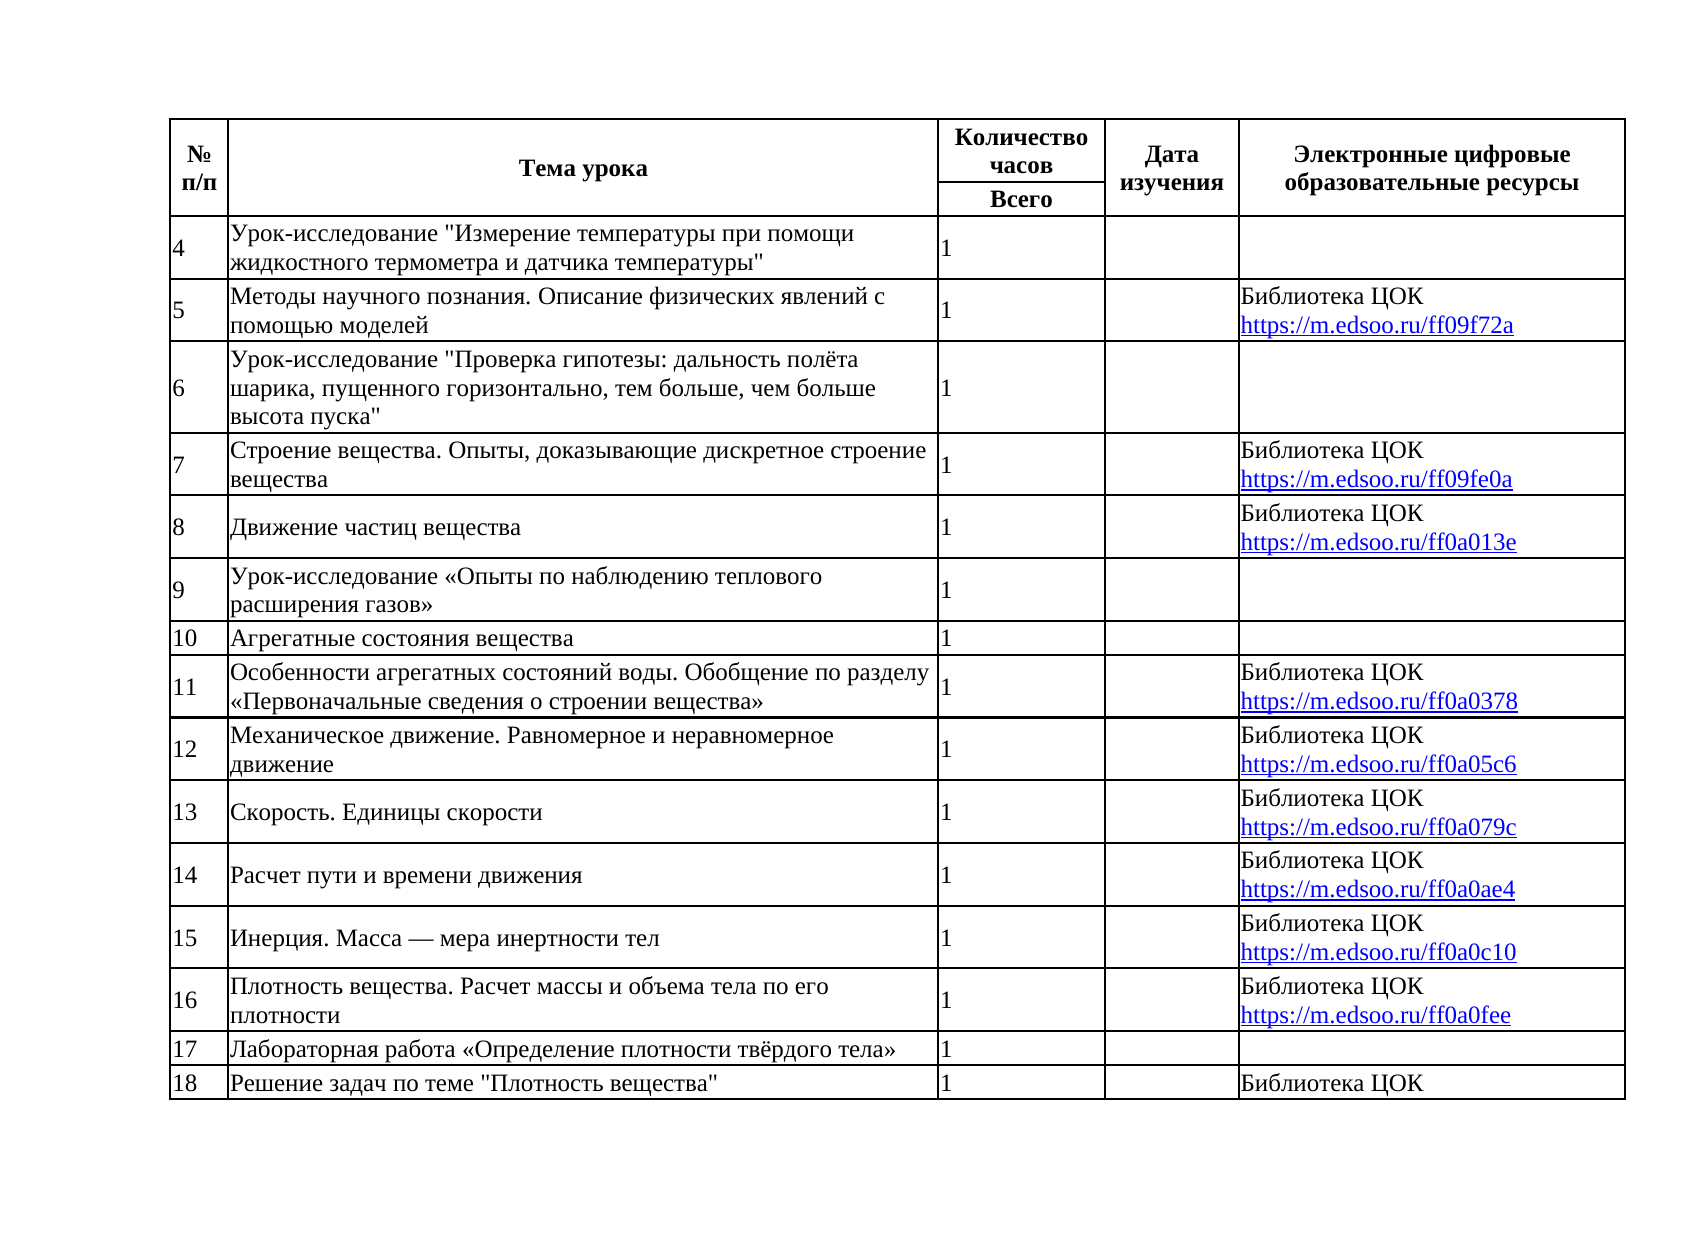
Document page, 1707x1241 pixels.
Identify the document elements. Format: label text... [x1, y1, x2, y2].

table_cell 8 [171, 496, 227, 557]
table_cell 1 [939, 781, 1104, 842]
table_cell Библиотека ЦОК https://m.edsoo.ru/ff0a0fee [1240, 969, 1624, 1030]
table_cell Урок-исследование "Измерение температуры при помощи жидкостного термометра и датчика температуры" [229, 217, 937, 277]
table_cell Библиотека ЦОК https://m.edsoo.ru/ff0a079c [1240, 781, 1624, 842]
table_cell [1106, 434, 1238, 494]
table_cell 14 [171, 844, 227, 904]
table_cell 15 [171, 907, 227, 967]
table_cell Скорость. Единицы скорости [229, 781, 937, 842]
table_cell [1240, 622, 1624, 654]
table_cell [1106, 844, 1238, 904]
table_cell 1 [939, 217, 1104, 277]
table_cell [1106, 622, 1238, 654]
table_cell Лабораторная работа «Определение плотности твёрдого тела» [229, 1032, 937, 1064]
table_cell Плотность вещества. Расчет массы и объема тела по его плотности [229, 969, 937, 1030]
table_cell 1 [939, 1066, 1104, 1098]
table_cell Библиотека ЦОК https://m.edsoo.ru/ff0a05c6 [1240, 719, 1624, 779]
table_cell 1 [939, 342, 1104, 432]
table_cell Движение частиц вещества [229, 496, 937, 557]
table_cell 5 [171, 280, 227, 340]
table_cell Всего [939, 183, 1104, 215]
table_cell [1106, 656, 1238, 716]
table_cell Библиотека ЦОК https://m.edsoo.ru/ff0a0c10 [1240, 907, 1624, 967]
table_cell 1 [939, 496, 1104, 557]
table_cell [1240, 217, 1624, 277]
table_cell Урок-исследование "Проверка гипотезы: дальность полёта шарика, пущенного горизонтально, тем больше, чем больше высота пуска" [229, 342, 937, 432]
table_cell 1 [939, 622, 1104, 654]
table_cell [1106, 719, 1238, 779]
table_cell Библиотека ЦОК https://m.edsoo.ru/ff09fe0a [1240, 434, 1624, 494]
table_cell Методы научного познания. Описание физических явлений с помощью моделей [229, 280, 937, 340]
table_cell [1106, 217, 1238, 277]
table_cell Урок-исследование «Опыты по наблюдению теплового расширения газов» [229, 559, 937, 620]
table_cell 1 [939, 559, 1104, 620]
table_cell [1240, 1032, 1624, 1064]
table_cell [1240, 559, 1624, 620]
table_header Количество часов [939, 120, 1104, 181]
table_cell 4 [171, 217, 227, 277]
table_cell [1106, 907, 1238, 967]
table_cell 17 [171, 1032, 227, 1064]
table_cell [1106, 496, 1238, 557]
table_cell Библиотека ЦОК https://m.edsoo.ru/ff0a013e [1240, 496, 1624, 557]
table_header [1240, 120, 1624, 215]
table_cell [1106, 280, 1238, 340]
table_cell 7 [171, 434, 227, 494]
table_cell 6 [171, 342, 227, 432]
table_cell 9 [171, 559, 227, 620]
table_cell [1106, 559, 1238, 620]
table_cell 13 [171, 781, 227, 842]
table_cell Агрегатные состояния вещества [229, 622, 937, 654]
table_cell Строение вещества. Опыты, доказывающие дискретное строение вещества [229, 434, 937, 494]
table_header Дата изучения [1106, 120, 1238, 215]
table_cell 11 [171, 656, 227, 716]
table_cell [1106, 781, 1238, 842]
table_cell Особенности агрегатных состояний воды. Обобщение по разделу «Первоначальные сведения о строении вещества» [229, 656, 937, 716]
table_cell 1 [939, 969, 1104, 1030]
table_cell [1240, 342, 1624, 432]
table_cell 1 [939, 719, 1104, 779]
table_cell 1 [939, 844, 1104, 904]
table_cell [1106, 1032, 1238, 1064]
table_cell Механическое движение. Равномерное и неравномерное движение [229, 719, 937, 779]
table_cell [1106, 342, 1238, 432]
table_cell Инерция. Масса — мера инертности тел [229, 907, 937, 967]
table_cell Библиотека ЦОК https://m.edsoo.ru/ff0a0378 [1240, 656, 1624, 716]
table_cell 1 [939, 280, 1104, 340]
table_cell 12 [171, 719, 227, 779]
table_cell 1 [939, 656, 1104, 716]
table_cell 1 [939, 1032, 1104, 1064]
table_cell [229, 1066, 937, 1098]
table_header № п/п [171, 120, 227, 215]
table_cell 18 [171, 1066, 227, 1098]
table_cell [1106, 1066, 1238, 1098]
table_cell [1106, 969, 1238, 1030]
table_cell 1 [939, 907, 1104, 967]
table_cell Библиотека ЦОК https://m.edsoo.ru/ff09f72a [1240, 280, 1624, 340]
table_cell 1 [939, 434, 1104, 494]
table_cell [1240, 1066, 1624, 1098]
table_cell Библиотека ЦОК https://m.edsoo.ru/ff0a0ae4 [1240, 844, 1624, 904]
table_cell Расчет пути и времени движения [229, 844, 937, 904]
table_cell 10 [171, 622, 227, 654]
table_cell 16 [171, 969, 227, 1030]
table_header Тема урока [229, 120, 937, 215]
